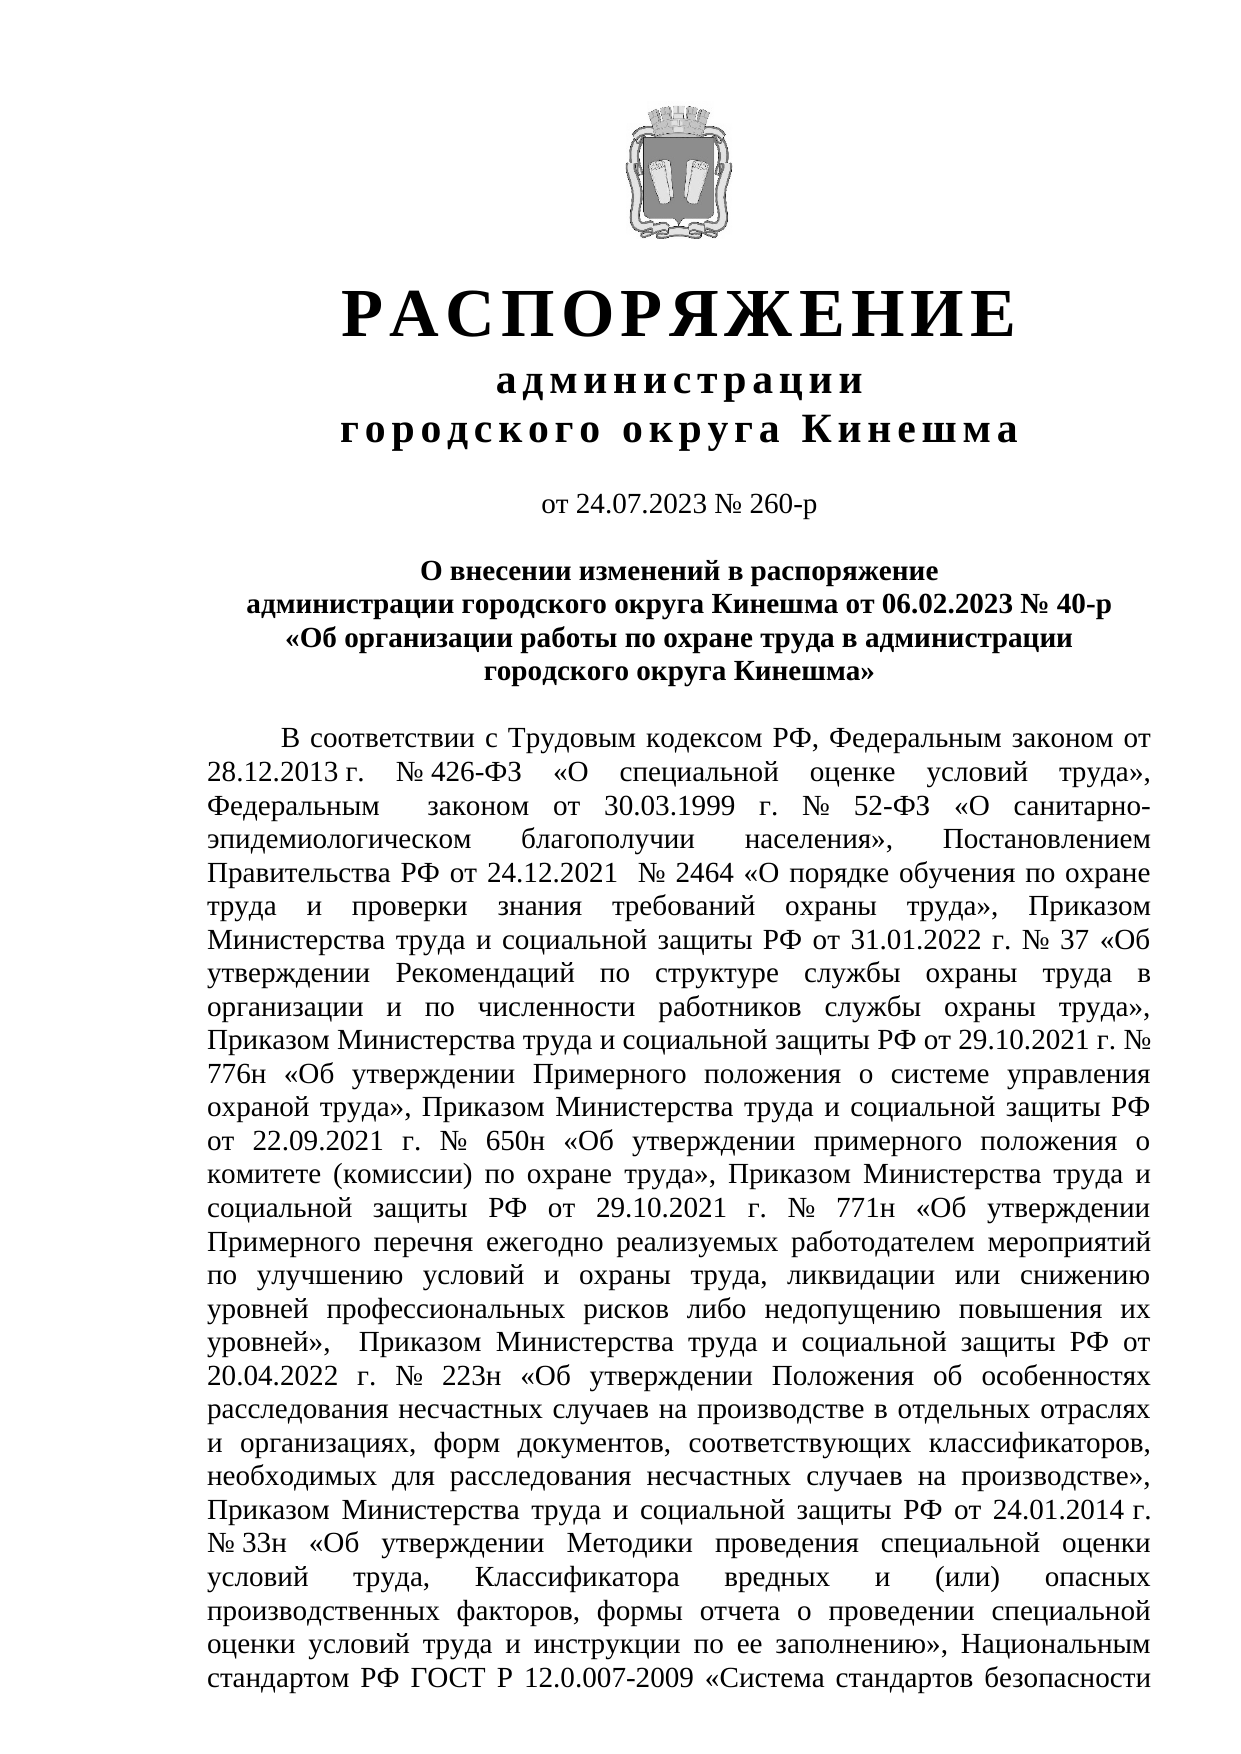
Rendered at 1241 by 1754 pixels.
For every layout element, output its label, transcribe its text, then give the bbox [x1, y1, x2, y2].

text городского округа Кинешма» [207, 653, 1152, 687]
text от 24.07.2023 № 260-р [207, 486, 1152, 519]
text РАСПОРЯЖЕНИЕ [207, 272, 1152, 355]
text городского округа Кинешма [207, 403, 1152, 452]
text «Об организации работы по охране труда в администрации [207, 620, 1152, 653]
text администрации [207, 355, 1152, 403]
text О внесении изменений в распоряжение [207, 553, 1152, 586]
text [207, 721, 1152, 1693]
text администрации городского округа Кинешма от 06.02.2023 № 40-р [207, 586, 1152, 620]
